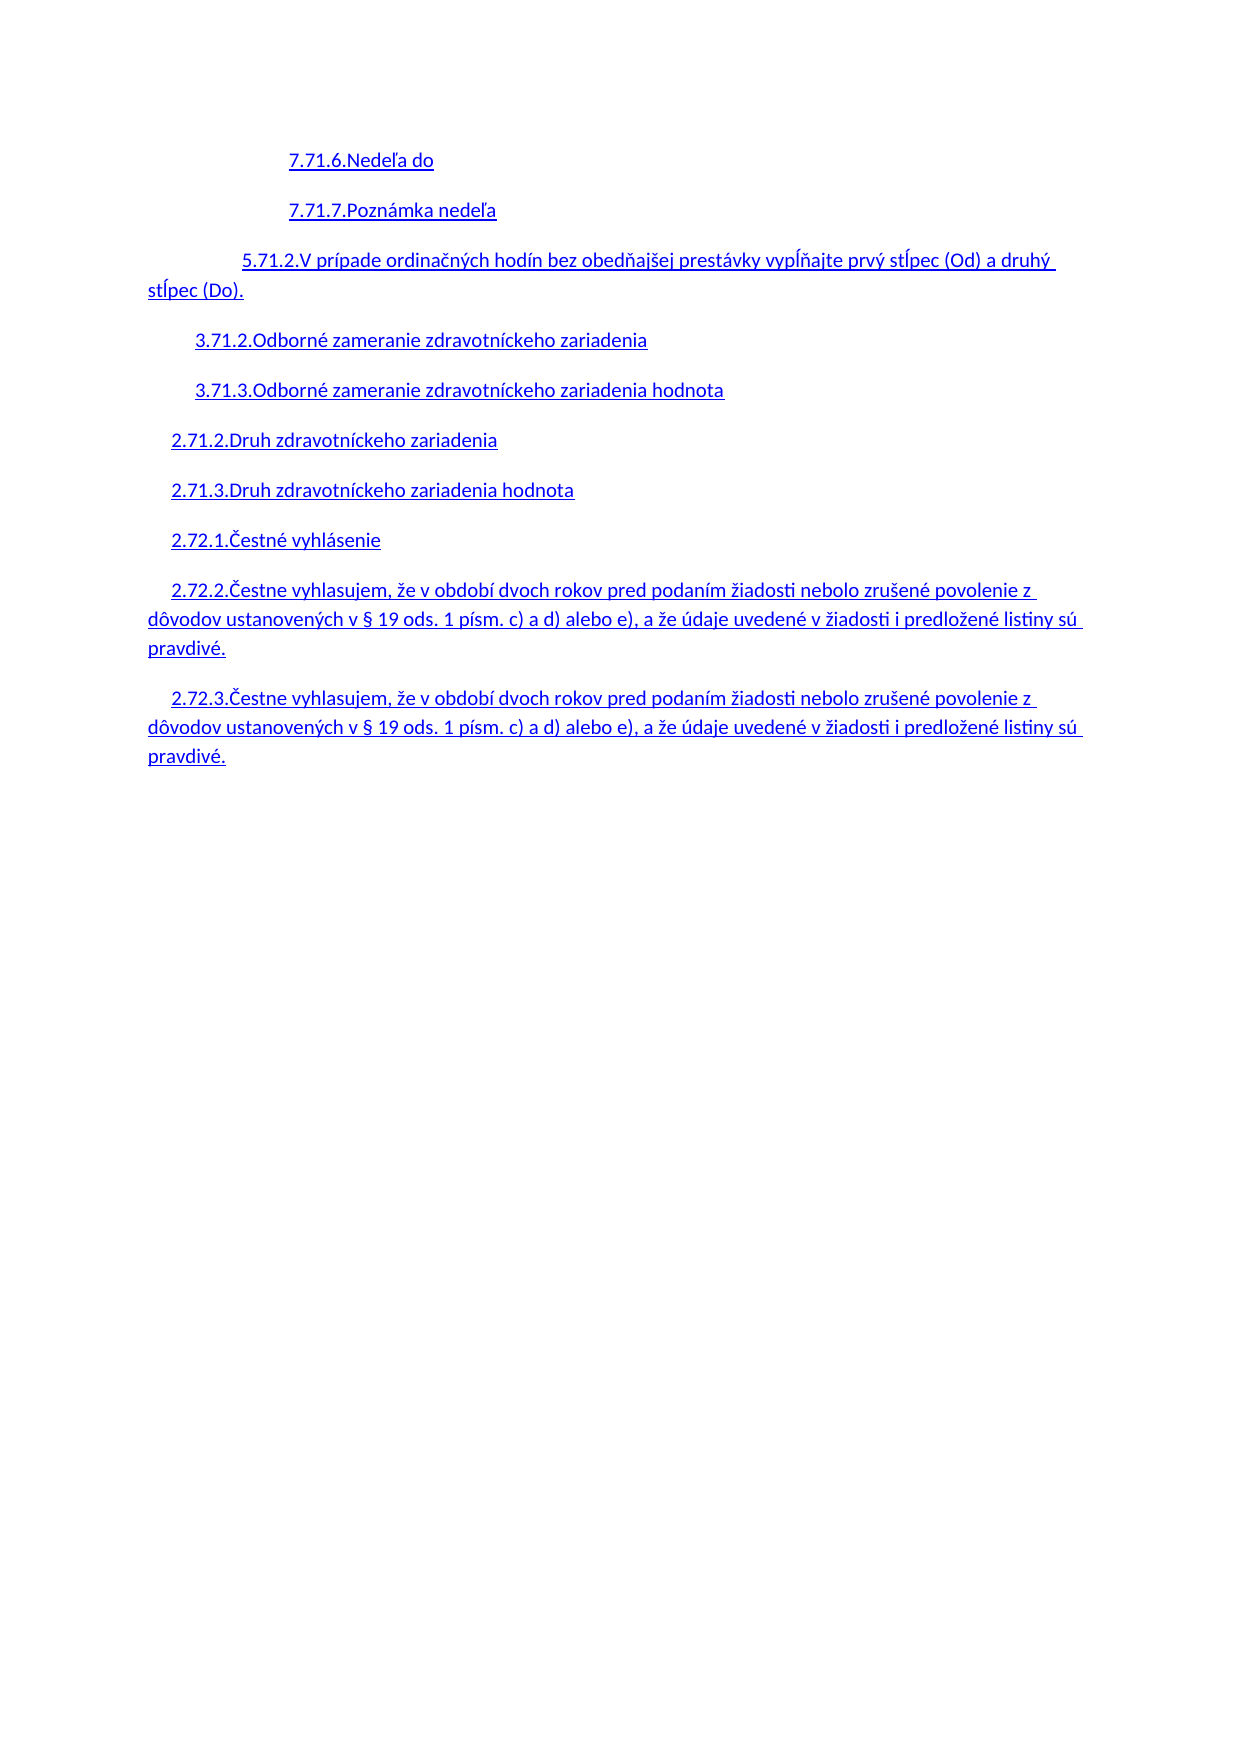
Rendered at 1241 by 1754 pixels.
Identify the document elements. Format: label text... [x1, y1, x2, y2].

text 2.71.3.Druh zdravotníckeho zariadenia hodnota [148, 477, 1093, 502]
text 2.71.2.Druh zdravotníckeho zariadenia [148, 427, 1093, 452]
text 3.71.3.Odborné zameranie zdravotníckeho zariadenia hodnota [148, 377, 1093, 402]
text 3.71.2.Odborné zameranie zdravotníckeho zariadenia [148, 327, 1093, 352]
text 2.72.3.Čestne vyhlasujem, že v období dvoch rokov pred podaním žiadosti nebolo zrušené povolenie z dôvodov ustanovených v § 19 ods. 1 písm. c) a d) alebo e), a že údaje uvedené v žiadosti i predložené listiny sú pravdivé. [148, 685, 1093, 769]
text 5.71.2.V prípade ordinačných hodín bez obedňajšej prestávky vypĺňajte prvý stĺpec (Od) a druhý stĺpec (Do). [148, 248, 1093, 302]
text 2.72.2.Čestne vyhlasujem, že v období dvoch rokov pred podaním žiadosti nebolo zrušené povolenie z dôvodov ustanovených v § 19 ods. 1 písm. c) a d) alebo e), a že údaje uvedené v žiadosti i predložené listiny sú pravdivé. [148, 577, 1093, 661]
text 7.71.7.Poznámka nedeľa [148, 198, 1093, 223]
text 7.71.6.Nedeľa do [148, 148, 1093, 173]
text 2.72.1.Čestné vyhlásenie [148, 527, 1093, 552]
